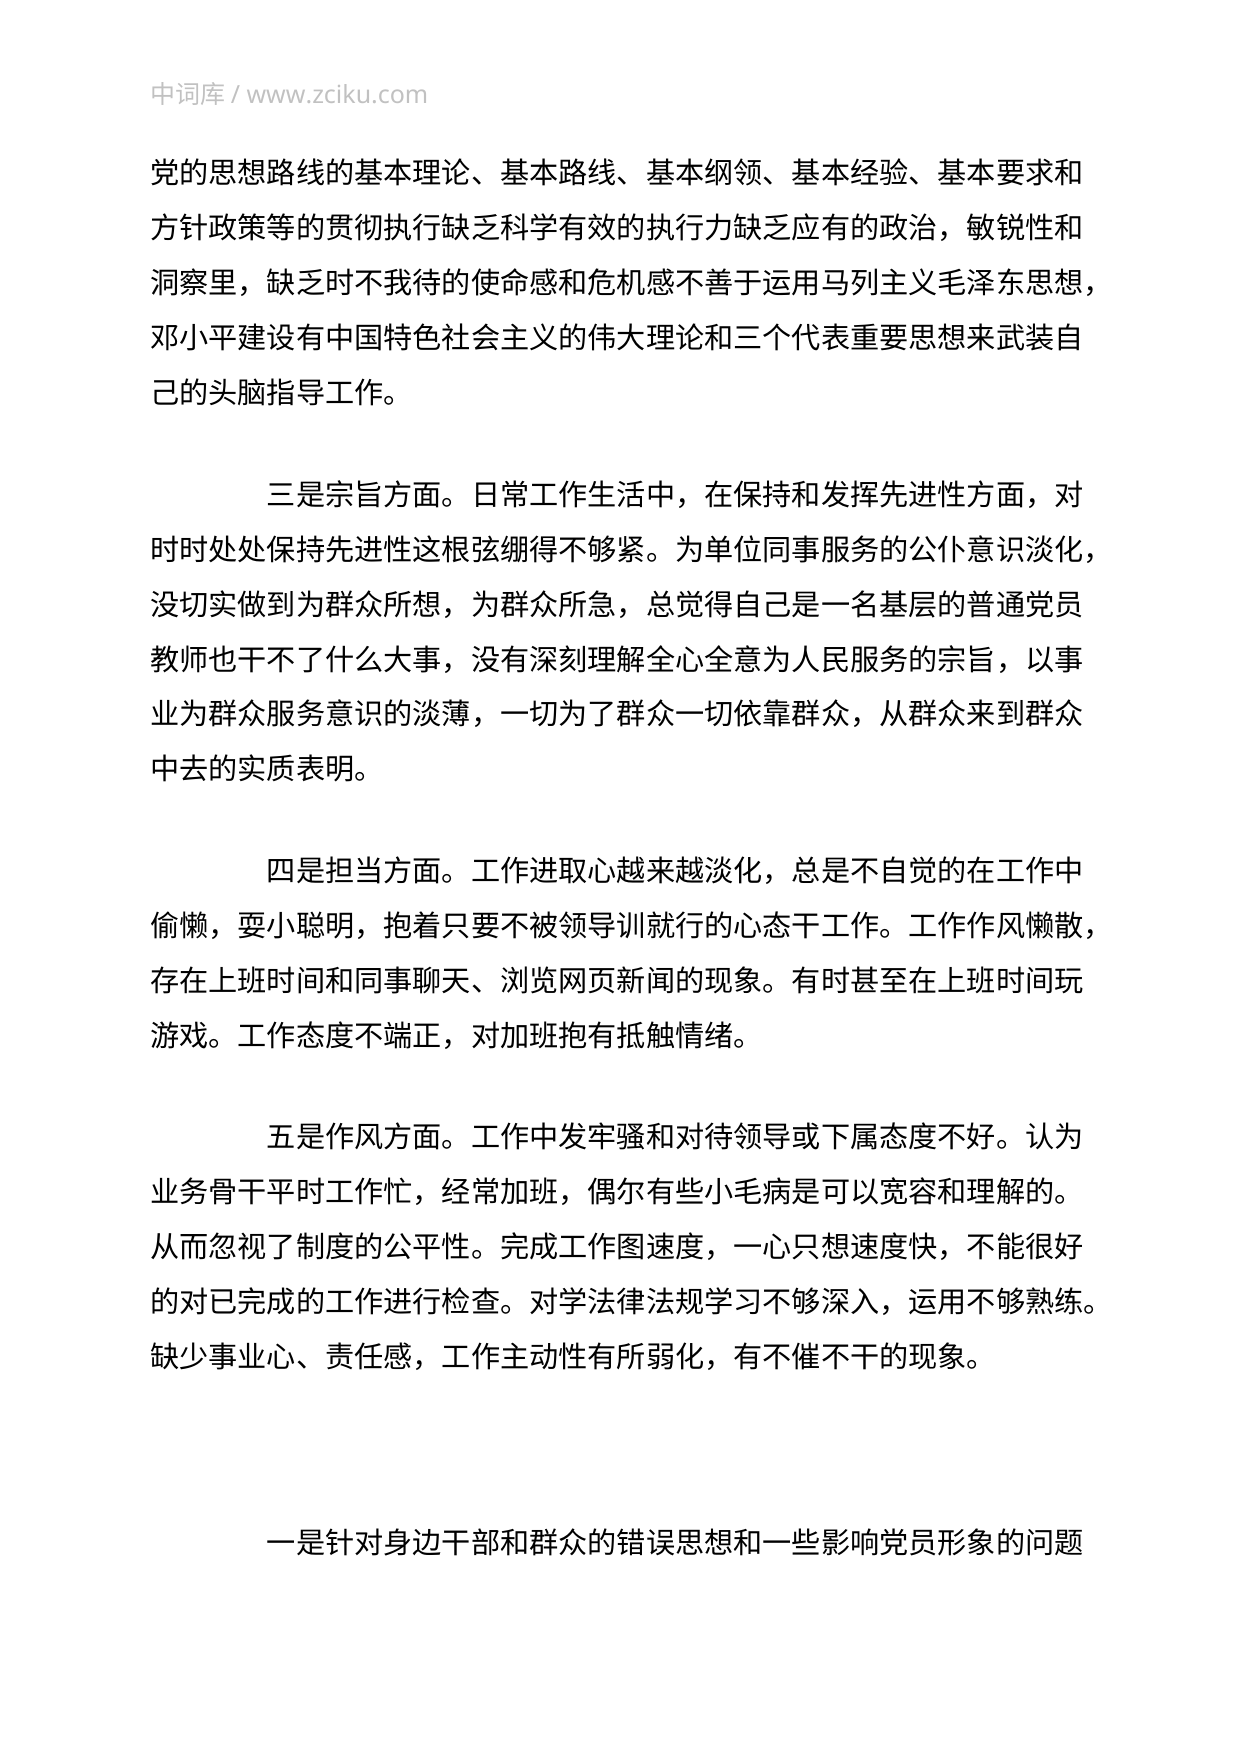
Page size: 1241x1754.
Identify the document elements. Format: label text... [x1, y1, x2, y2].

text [150, 150, 1090, 412]
text 四是担当方面。工作进取心越来越淡化，总是不自觉的在工作中偷懒，耍小聪明，抱着只要不被领导训就行的心态干工作。工作作风懒散，存在上班时间和同事聊天、浏览网页新闻的现象。有时甚至在上班时间玩游戏。工作态度不端正，对加班抱有抵触情绪。 [150, 848, 1090, 1054]
text 三是宗旨方面。日常工作生活中，在保持和发挥先进性方面，对时时处处保持先进性这根弦绷得不够紧。为单位同事服务的公仆意识淡化，没切实做到为群众所想，为群众所急，总觉得自己是一名基层的普通党员教师也干不了什么大事，没有深刻理解全心全意为人民服务的宗旨，以事业为群众服务意识的淡薄，一切为了群众一切依靠群众，从群众来到群众中去的实质表明。 [150, 471, 1090, 788]
text 五是作风方面。工作中发牢骚和对待领导或下属态度不好。认为业务骨干平时工作忙，经常加班，偶尔有些小毛病是可以宽容和理解的。从而忽视了制度的公平性。完成工作图速度，一心只想速度快，不能很好的对已完成的工作进行检查。对学法律法规学习不够深入，运用不够熟练。缺少事业心、责任感，工作主动性有所弱化，有不催不干的现象。 [150, 1114, 1090, 1376]
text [150, 1519, 1090, 1562]
